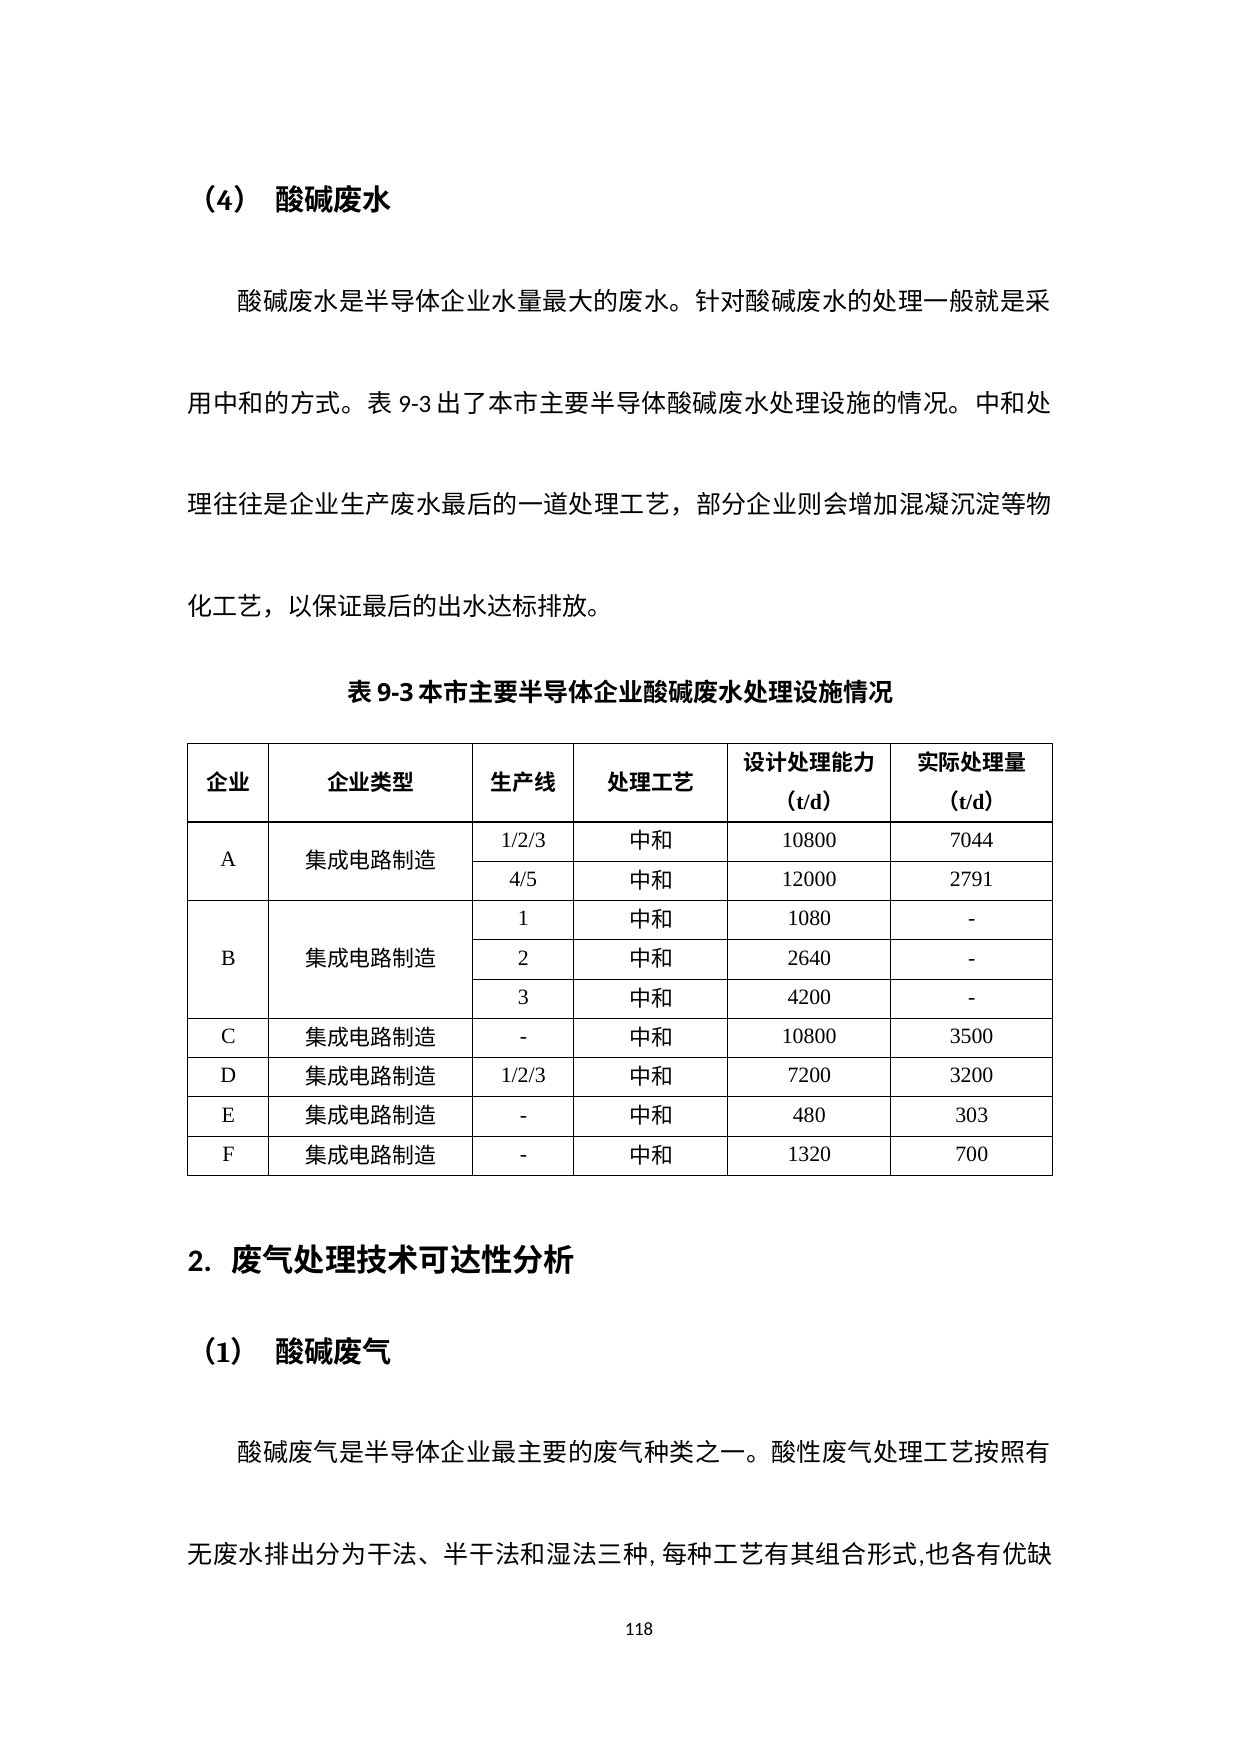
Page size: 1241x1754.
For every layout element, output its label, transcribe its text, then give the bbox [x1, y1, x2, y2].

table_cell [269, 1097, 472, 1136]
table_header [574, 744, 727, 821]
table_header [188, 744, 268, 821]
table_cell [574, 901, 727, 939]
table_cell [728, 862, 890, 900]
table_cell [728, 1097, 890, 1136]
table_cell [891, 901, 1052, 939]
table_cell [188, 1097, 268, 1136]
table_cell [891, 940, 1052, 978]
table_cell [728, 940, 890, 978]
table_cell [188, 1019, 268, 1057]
text 表9-3本市主要半导体企业酸碱废水处理设施情况 [187, 657, 1053, 725]
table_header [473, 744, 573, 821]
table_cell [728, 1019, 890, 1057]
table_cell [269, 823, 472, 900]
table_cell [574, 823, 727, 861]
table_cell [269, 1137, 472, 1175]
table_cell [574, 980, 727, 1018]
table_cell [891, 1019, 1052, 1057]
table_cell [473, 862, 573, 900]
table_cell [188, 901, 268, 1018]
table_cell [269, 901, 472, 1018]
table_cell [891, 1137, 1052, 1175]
text 酸碱废水是半导体企业水量最大的废水。针对酸碱废水的处理一般就是采用中和的方式。表9-3出了本市主要半导体酸碱废水处理设施的情况。中和处理往往是企业生产废水最后的一道处理工艺，部分企业则会增加混凝沉淀等物化工艺，以保证最后的出水达标排放。 [187, 265, 1053, 639]
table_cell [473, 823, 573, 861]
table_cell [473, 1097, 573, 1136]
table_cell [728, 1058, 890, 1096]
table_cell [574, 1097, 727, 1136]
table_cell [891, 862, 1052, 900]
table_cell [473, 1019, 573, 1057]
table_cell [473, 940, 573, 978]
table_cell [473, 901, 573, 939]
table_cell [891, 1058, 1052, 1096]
subtitle 酸碱废气 [187, 1315, 1053, 1383]
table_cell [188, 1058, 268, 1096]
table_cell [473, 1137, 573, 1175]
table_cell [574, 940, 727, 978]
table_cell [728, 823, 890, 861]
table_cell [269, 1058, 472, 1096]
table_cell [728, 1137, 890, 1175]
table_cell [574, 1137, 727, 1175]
subtitle 酸碱废水 [187, 164, 1053, 232]
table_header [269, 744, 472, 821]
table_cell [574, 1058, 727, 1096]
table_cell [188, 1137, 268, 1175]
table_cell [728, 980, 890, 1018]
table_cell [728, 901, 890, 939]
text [187, 1417, 1053, 1587]
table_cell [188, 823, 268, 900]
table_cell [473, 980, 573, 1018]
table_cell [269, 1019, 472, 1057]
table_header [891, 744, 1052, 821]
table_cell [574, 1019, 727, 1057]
subtitle 废气处理技术可达性分析 [187, 1235, 1053, 1280]
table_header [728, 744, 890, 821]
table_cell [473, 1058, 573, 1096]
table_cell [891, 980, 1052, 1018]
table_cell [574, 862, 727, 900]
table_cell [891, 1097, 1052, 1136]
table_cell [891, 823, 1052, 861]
